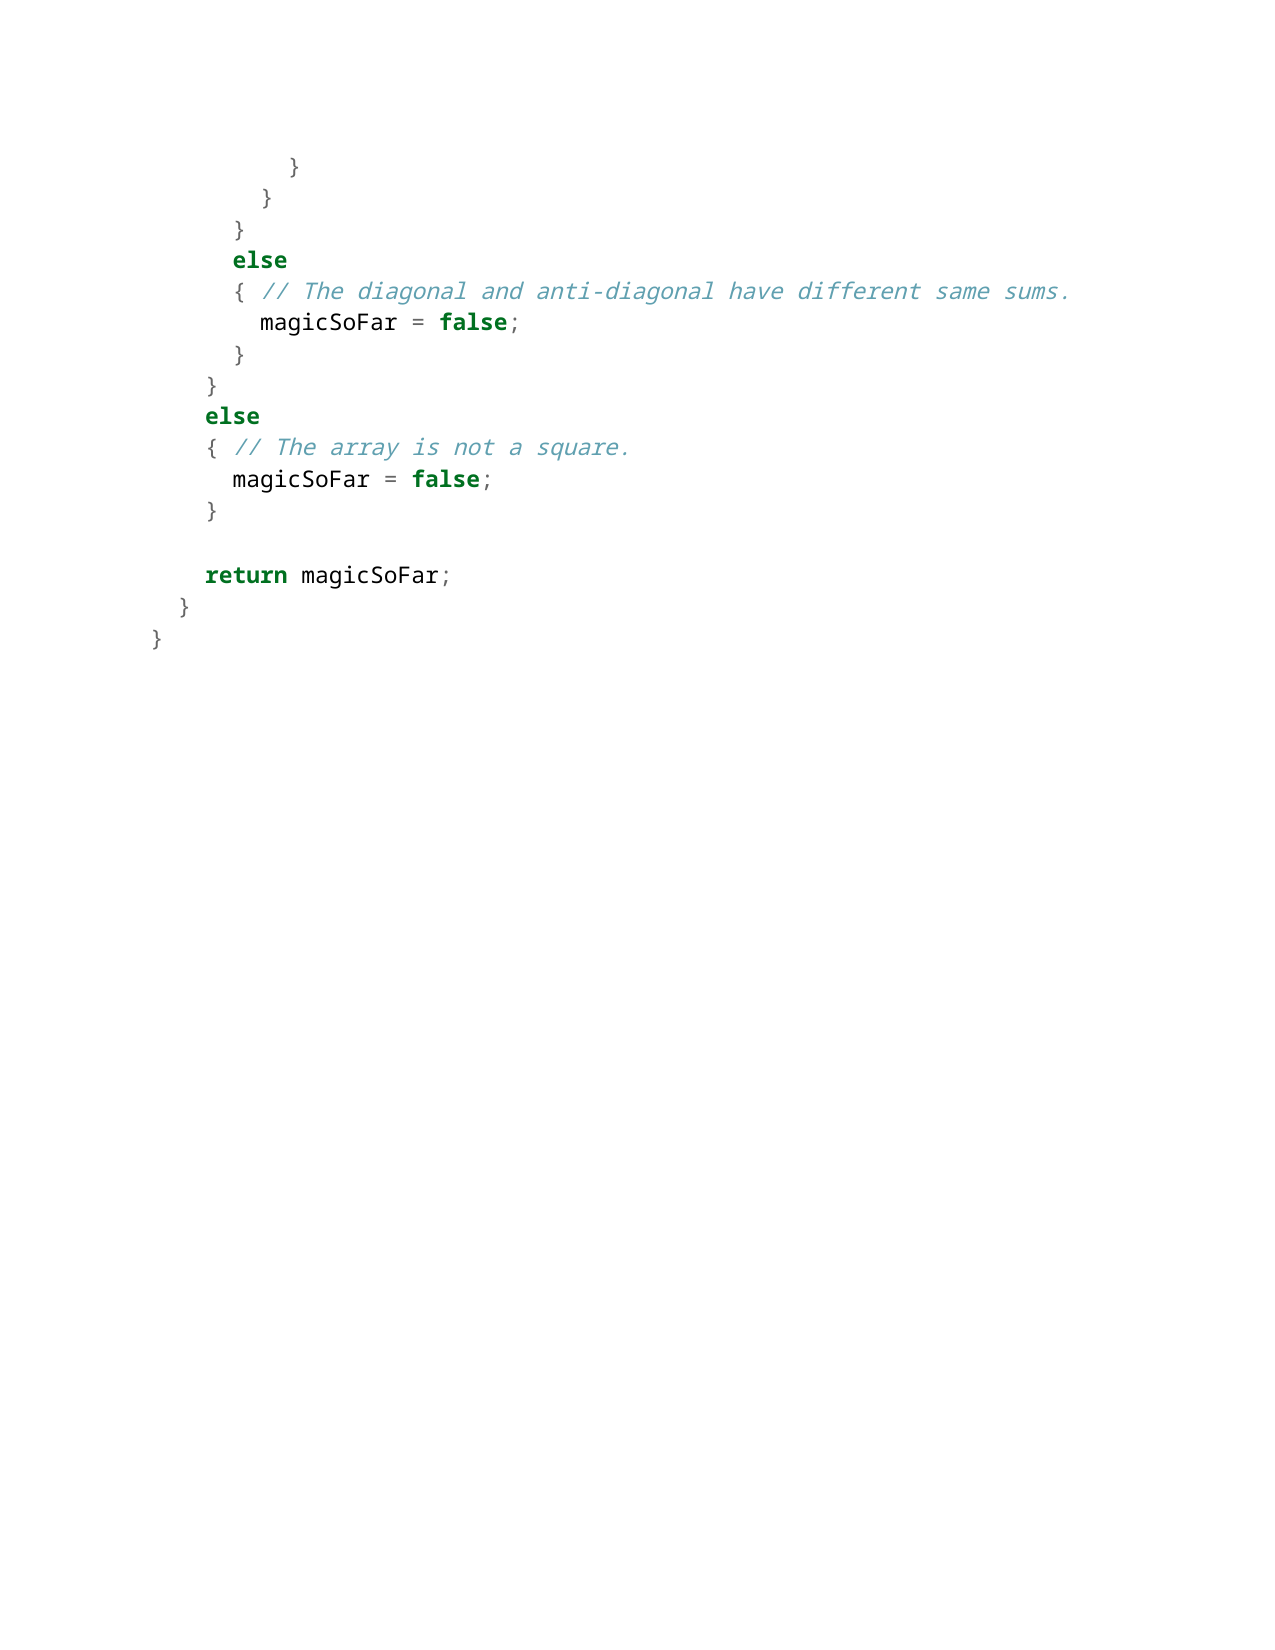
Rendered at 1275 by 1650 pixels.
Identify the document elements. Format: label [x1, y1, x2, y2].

text [150, 150, 1125, 653]
